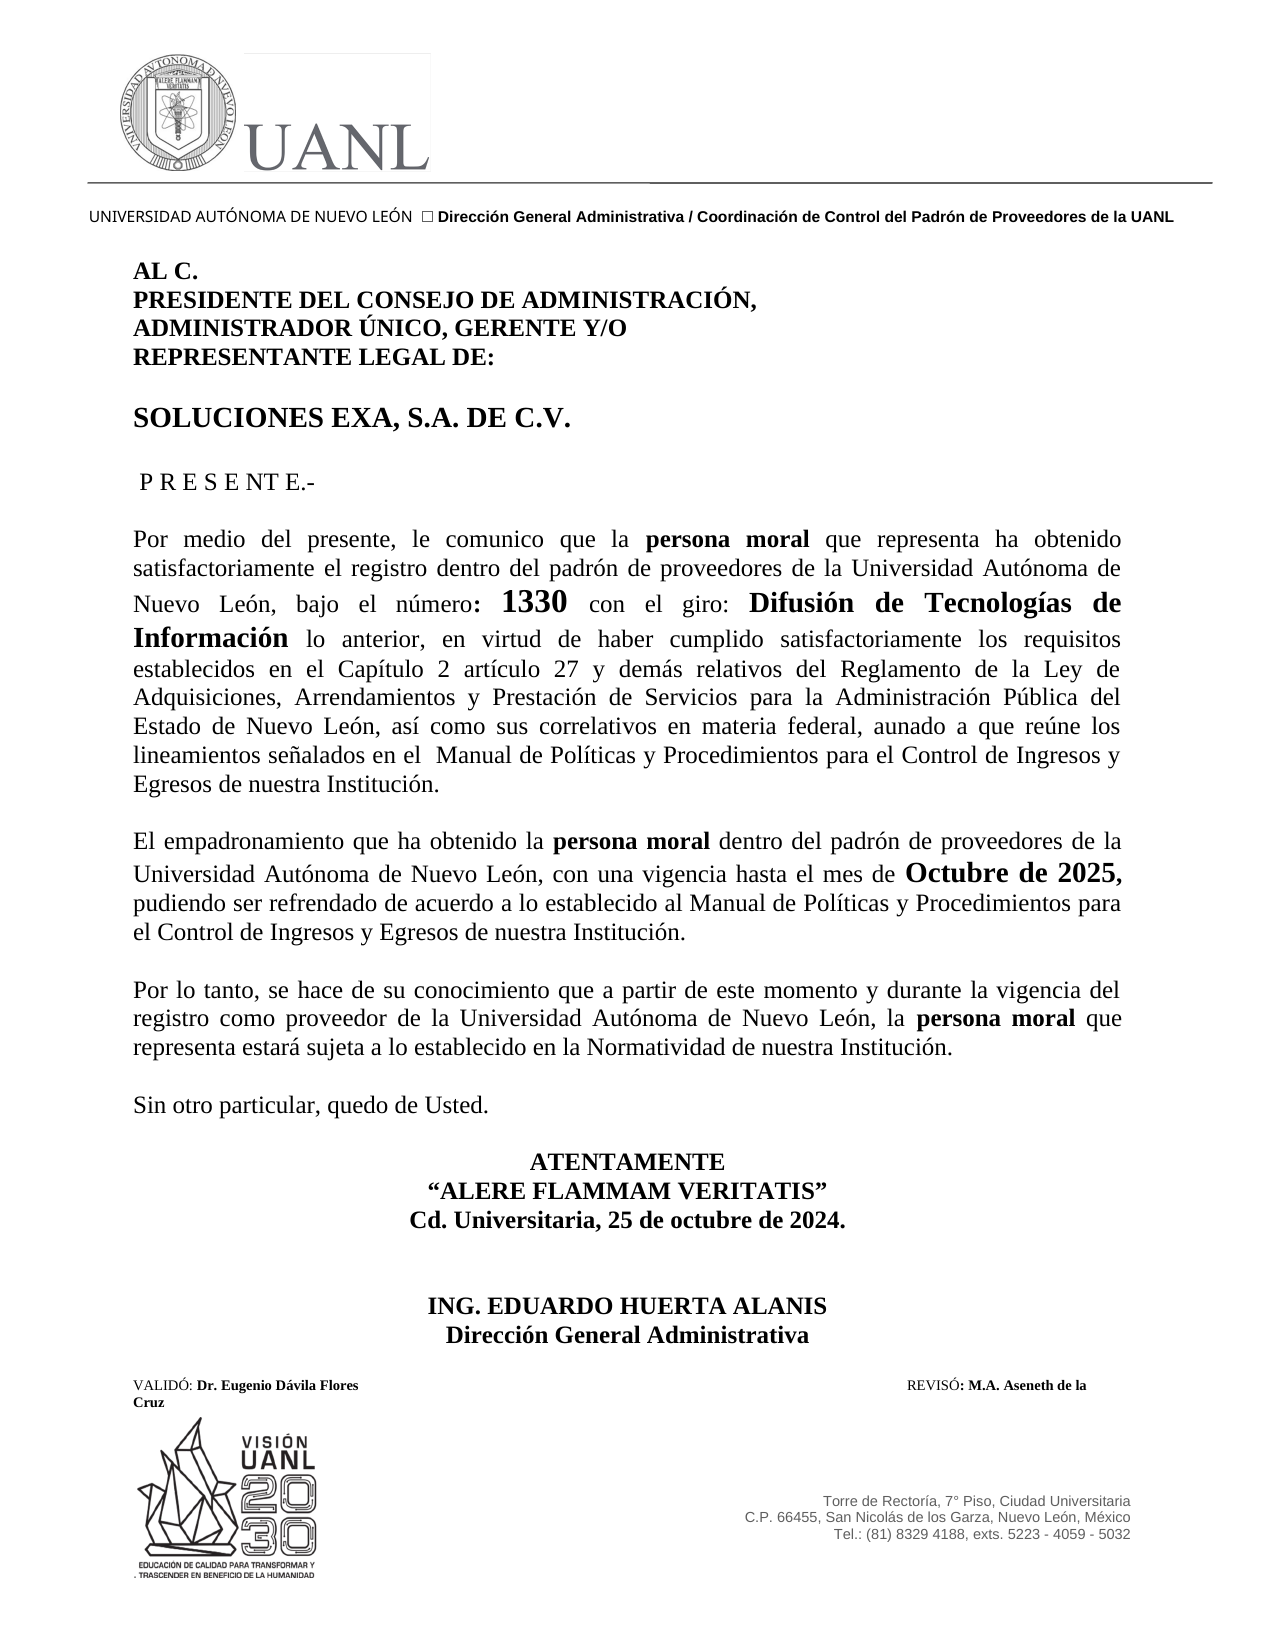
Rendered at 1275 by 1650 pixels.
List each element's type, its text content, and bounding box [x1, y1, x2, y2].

text Dirección General Administrativa [133, 1320, 1122, 1348]
text Por medio del presente, le comunico que la persona moral que representa ha obtenido satisfactoriamente el registro dentro del padrón de proveedores de la Universidad Autónoma de Nuevo León, bajo el número: 1330 con el giro: Difusión de Tecnologías de Información lo anterior, en virtud de haber cumplido satisfactoriamente los requisitos establecidos en el Capítulo 2 artículo 27 y demás relativos del Reglamento de la Ley de Adquisiciones, Arrendamientos y Prestación de Servicios para la Administración Pública del Estado de Nuevo León, así como sus correlativos en materia federal, aunado a que reúne los lineamientos señalados en el Manual de Políticas y Procedimientos para el Control de Ingresos y Egresos de nuestra Institución. [133, 524, 1122, 797]
text REPRESENTANTE LEGAL DE: [133, 342, 1122, 371]
text SOLUCIONES EXA, S.A. DE C.V. [133, 400, 1122, 433]
text PRESIDENTE DEL CONSEJO DE ADMINISTRACIÓN, [133, 285, 1122, 313]
text “ALERE FLAMMAM VERITATIS” [133, 1176, 1122, 1205]
text ATENTAMENTE [133, 1147, 1122, 1176]
text El empadronamiento que ha obtenido la persona moral dentro del padrón de proveedores de la Universidad Autónoma de Nuevo León, con una vigencia hasta el mes de Octubre de 2025, pudiendo ser refrendado de acuerdo a lo establecido al Manual de Políticas y Procedimientos para el Control de Ingresos y Egresos de nuestra Institución. [133, 826, 1122, 946]
text VALIDÓ: Dr. Eugenio Dávila Flores REVISÓ: M.A. Aseneth de la Cruz [133, 1377, 1122, 1411]
text Sin otro particular, quedo de Usted. [133, 1090, 1122, 1118]
text Por lo tanto, se hace de su conocimiento que a partir de este momento y durante la vigencia del registro como proveedor de la Universidad Autónoma de Nuevo León, la persona moral que representa estará sujeta a lo establecido en la Normatividad de nuestra Institución. [133, 975, 1122, 1061]
text ADMINISTRADOR ÚNICO, GERENTE Y/O [133, 313, 1122, 342]
picture [118, 53, 431, 172]
picture [137, 1417, 318, 1578]
text AL C. [133, 256, 1122, 285]
text P R E S E NT E.- [133, 467, 1122, 496]
subtitle Cd. Universitaria, 25 de octubre de 2024. [133, 1205, 1122, 1233]
text ING. EDUARDO HUERTA ALANIS [133, 1291, 1122, 1320]
